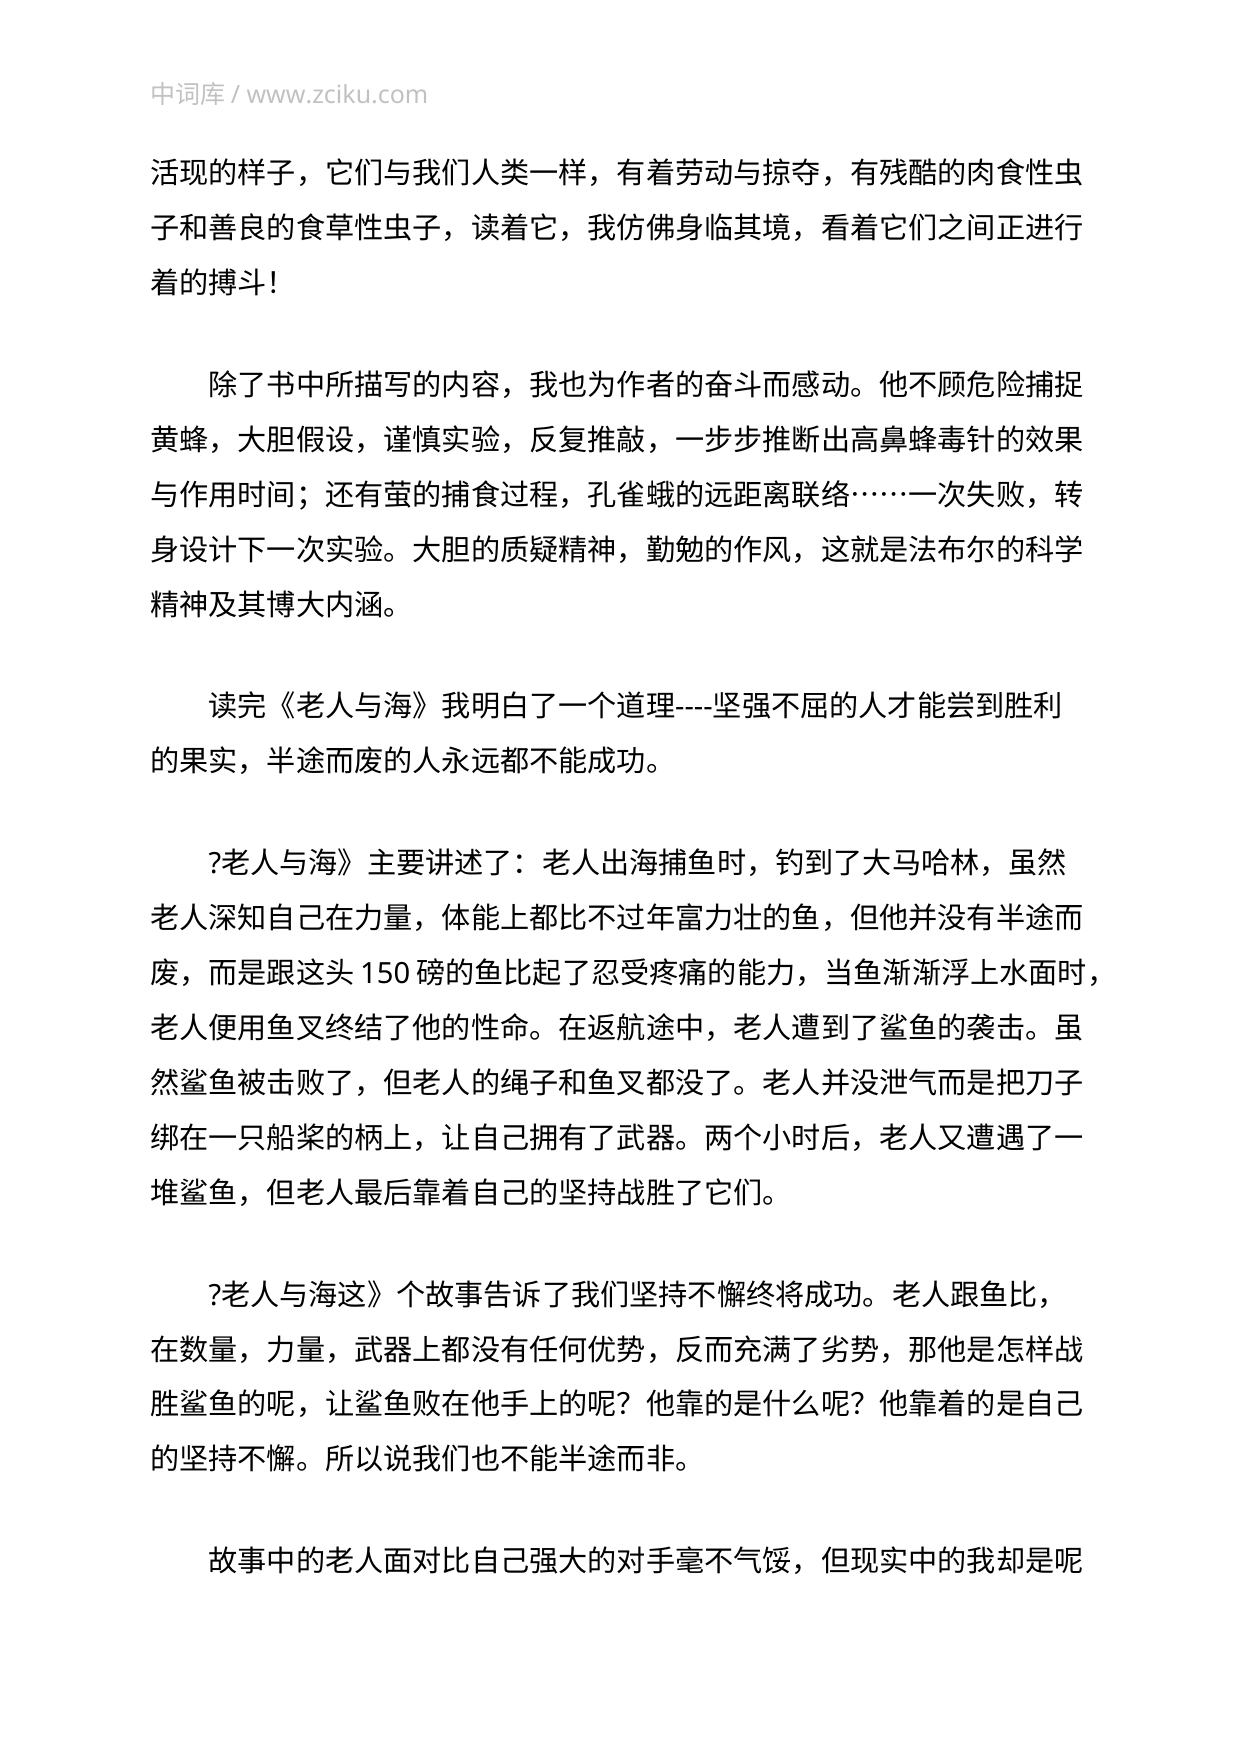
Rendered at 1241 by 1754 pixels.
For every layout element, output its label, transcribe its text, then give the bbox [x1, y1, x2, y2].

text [150, 1538, 1090, 1580]
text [150, 150, 1090, 302]
text 除了书中所描写的内容，我也为作者的奋斗而感动。他不顾危险捕捉黄蜂，大胆假设，谨慎实验，反复推敲，一步步推断出高鼻蜂毒针的效果与作用时间；还有萤的捕食过程，孔雀蛾的远距离联络……一次失败，转身设计下一次实验。大胆的质疑精神，勤勉的作风，这就是法布尔的科学精神及其博大内涵。 [150, 362, 1090, 623]
text 读完《老人与海》我明白了一个道理----坚强不屈的人才能尝到胜利的果实，半途而废的人永远都不能成功。 [150, 683, 1090, 780]
text ?老人与海这》个故事告诉了我们坚持不懈终将成功。老人跟鱼比，在数量，力量，武器上都没有任何优势，反而充满了劣势，那他是怎样战胜鲨鱼的呢，让鲨鱼败在他手上的呢？他靠的是什么呢？他靠着的是自己的坚持不懈。所以说我们也不能半途而非。 [150, 1271, 1090, 1478]
text ?老人与海》主要讲述了：老人出海捕鱼时，钓到了大马哈林，虽然老人深知自己在力量，体能上都比不过年富力壮的鱼，但他并没有半途而废，而是跟这头150磅的鱼比起了忍受疼痛的能力，当鱼渐渐浮上水面时，老人便用鱼叉终结了他的性命。在返航途中，老人遭到了鲨鱼的袭击。虽然鲨鱼被击败了，但老人的绳子和鱼叉都没了。老人并没泄气而是把刀子绑在一只船桨的柄上，让自己拥有了武器。两个小时后，老人又遭遇了一堆鲨鱼，但老人最后靠着自己的坚持战胜了它们。 [150, 840, 1090, 1212]
